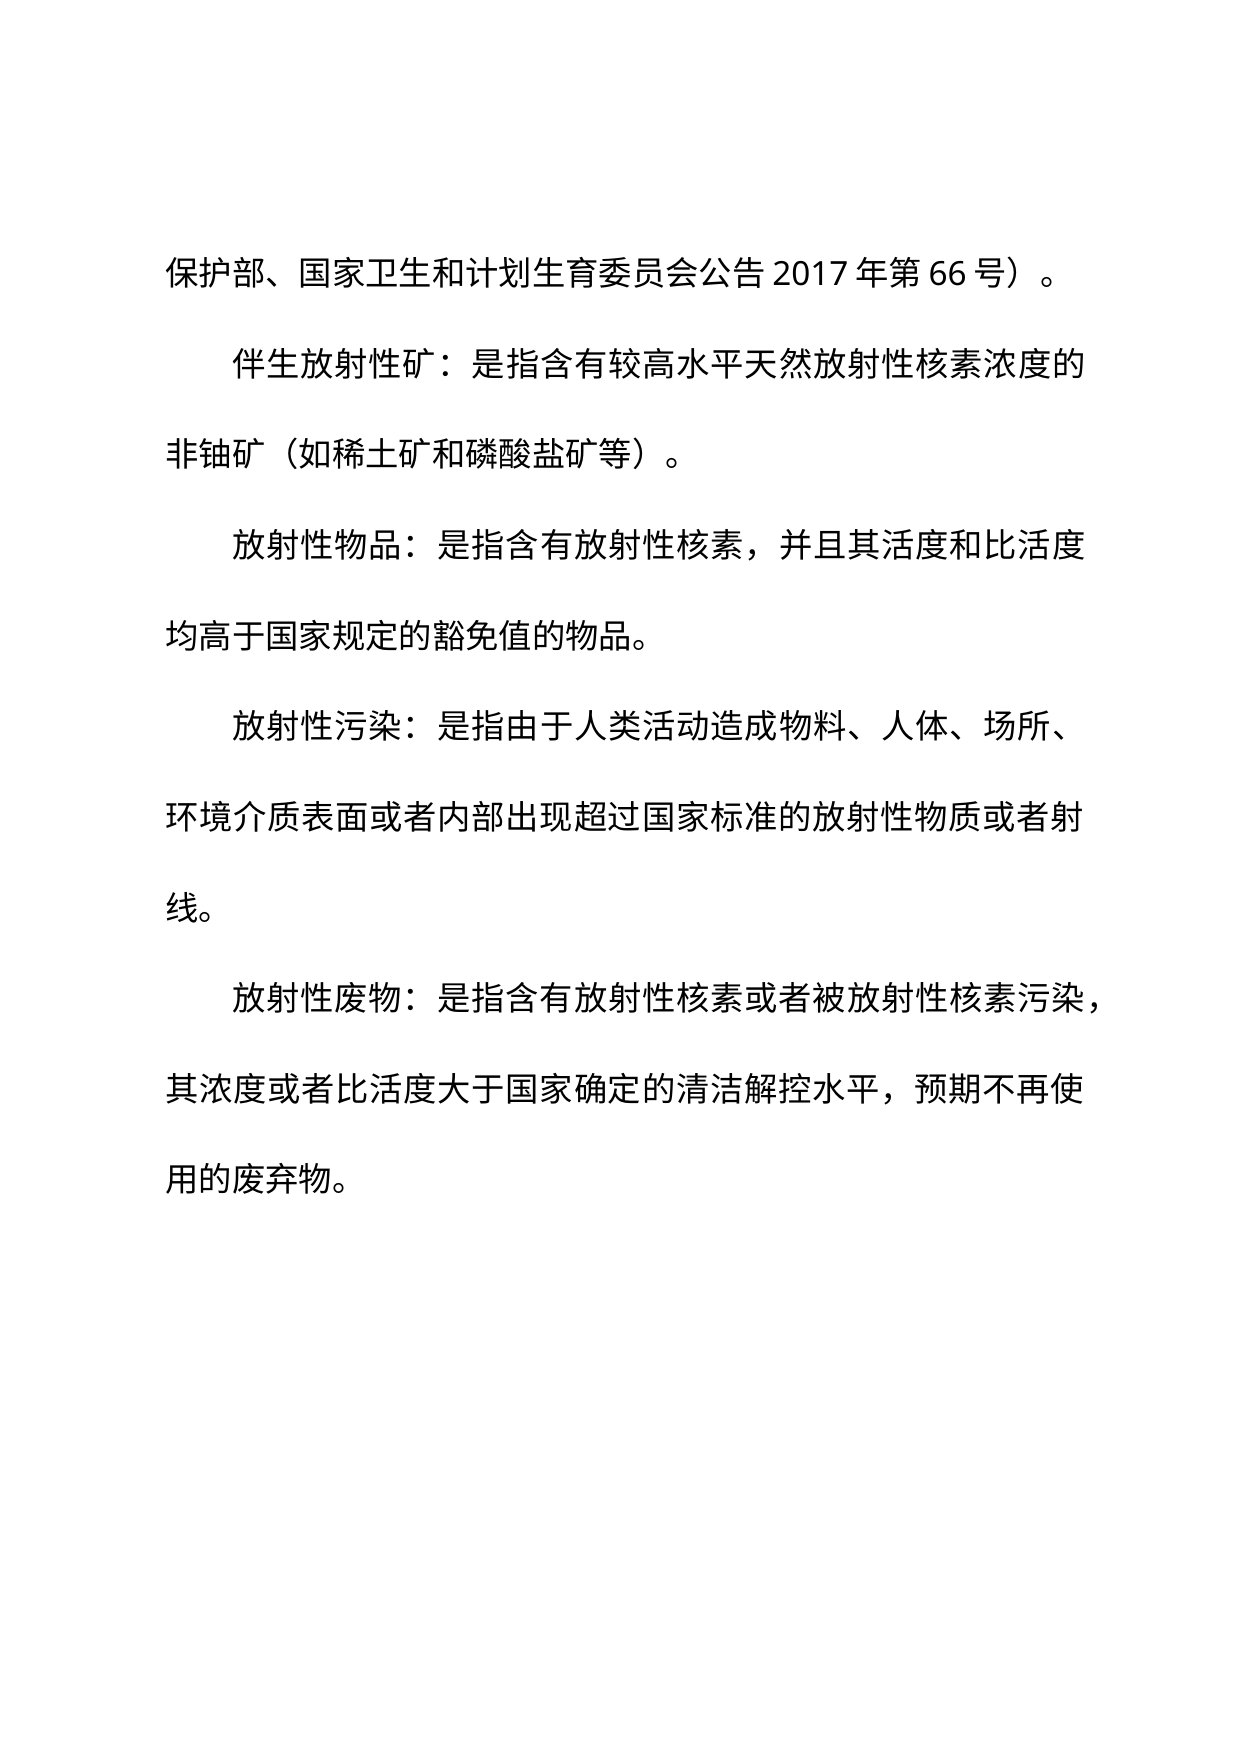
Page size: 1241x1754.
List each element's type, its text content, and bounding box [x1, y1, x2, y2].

text 放射性废物：是指含有放射性核素或者被放射性核素污染，其浓度或者比活度大于国家确定的清洁解控水平，预期不再使用的废弃物。 [165, 951, 1087, 1223]
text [165, 226, 1087, 316]
text 放射性物品：是指含有放射性核素，并且其活度和比活度均高于国家规定的豁免值的物品。 [165, 498, 1087, 679]
text 放射性污染：是指由于人类活动造成物料、人体、场所、环境介质表面或者内部出现超过国家标准的放射性物质或者射线。 [165, 679, 1087, 951]
text 伴生放射性矿：是指含有较高水平天然放射性核素浓度的非铀矿（如稀土矿和磷酸盐矿等）。 [165, 316, 1087, 498]
